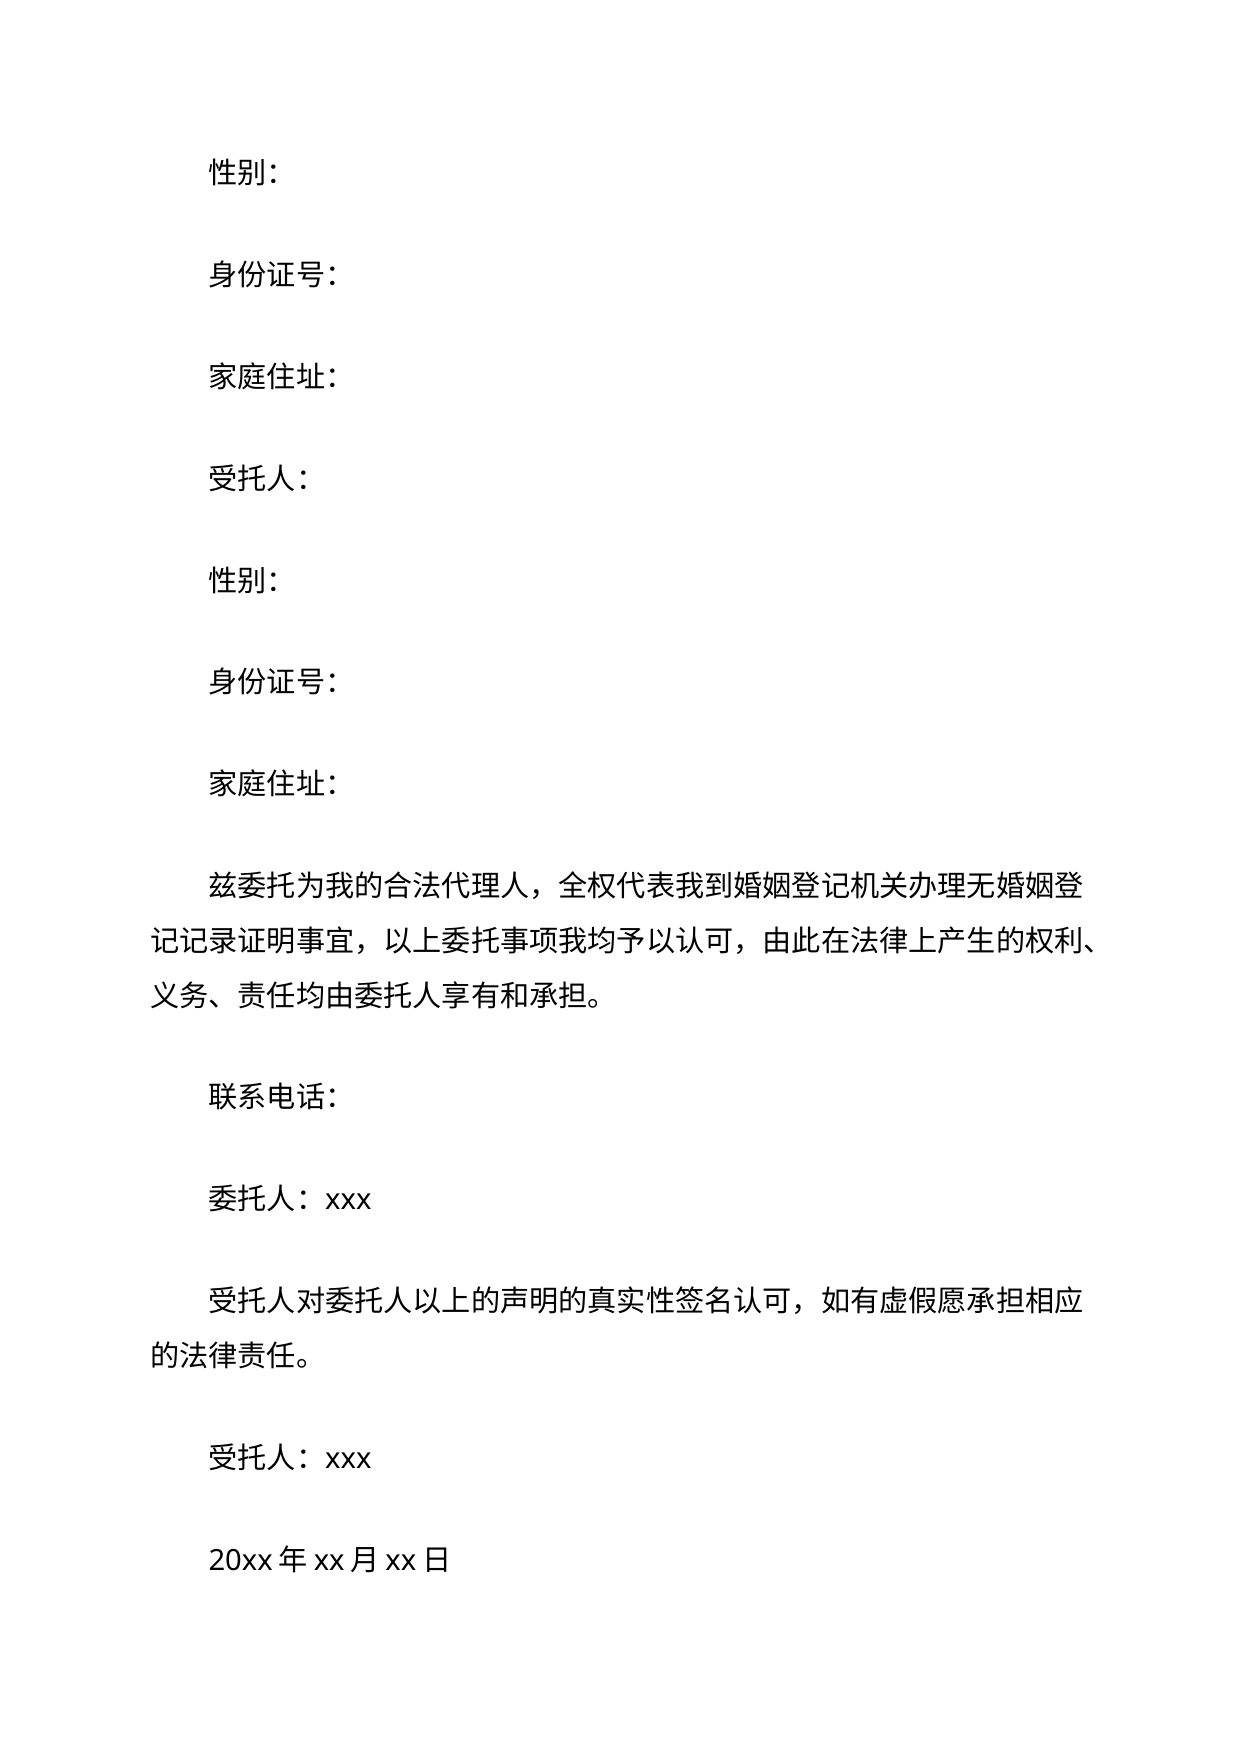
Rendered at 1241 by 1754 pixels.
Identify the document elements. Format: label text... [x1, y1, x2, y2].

text 20xx年xx月xx日 [150, 1536, 1090, 1579]
text 身份证号： [150, 659, 1090, 701]
text 委托人：xxx [150, 1176, 1090, 1218]
text 性别： [150, 150, 1090, 192]
text 家庭住址： [150, 761, 1090, 803]
text 受托人对委托人以上的声明的真实性签名认可，如有虚假愿承担相应的法律责任。 [150, 1278, 1090, 1375]
text 性别： [150, 557, 1090, 599]
text 兹委托为我的合法代理人，全权代表我到婚姻登记机关办理无婚姻登记记录证明事宜，以上委托事项我均予以认可，由此在法律上产生的权利、义务、责任均由委托人享有和承担。 [150, 862, 1090, 1014]
text 联系电话： [150, 1074, 1090, 1116]
text 家庭住址： [150, 353, 1090, 396]
text 受托人：xxx [150, 1434, 1090, 1477]
text 身份证号： [150, 252, 1090, 294]
text 受托人： [150, 455, 1090, 498]
